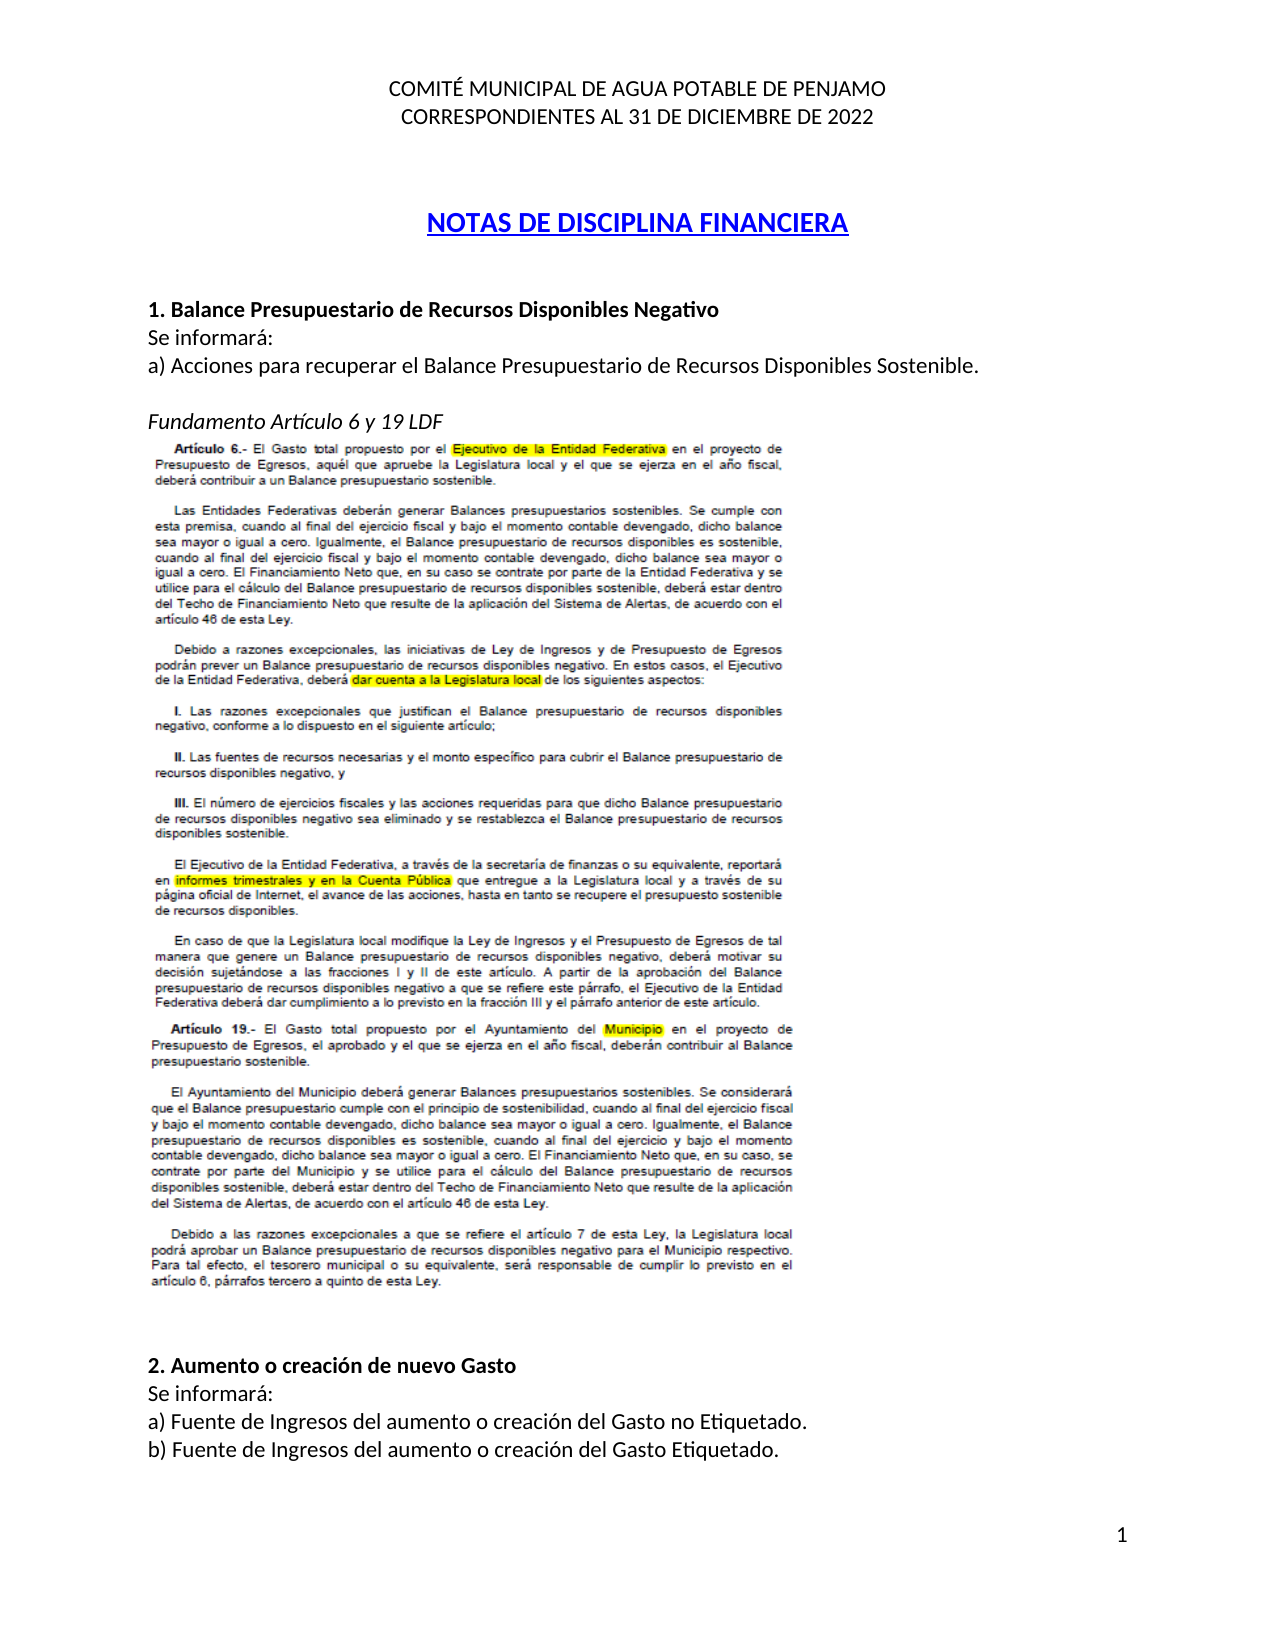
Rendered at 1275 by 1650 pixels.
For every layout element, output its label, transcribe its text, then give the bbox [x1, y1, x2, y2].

text 2. Aumento o creación de nuevo Gasto [148, 1351, 1127, 1379]
text Fundamento Artículo 6 y 19 LDF [148, 407, 1127, 436]
text 1. Balance Presupuestario de Recursos Disponibles Negativo [148, 295, 1127, 323]
text Se informará: [148, 1379, 1127, 1407]
text b) Fuente de Ingresos del aumento o creación del Gasto Etiquetado. [148, 1435, 1127, 1463]
text NOTAS DE DISCIPLINA FINANCIERA [148, 204, 1127, 239]
text a) Fuente de Ingresos del aumento o creación del Gasto no Etiquetado. [148, 1407, 1127, 1435]
text Se informará: [148, 323, 1127, 351]
text a) Acciones para recuperar el Balance Presupuestario de Recursos Disponibles Sostenible. [148, 351, 1127, 379]
picture [147, 435, 801, 1295]
